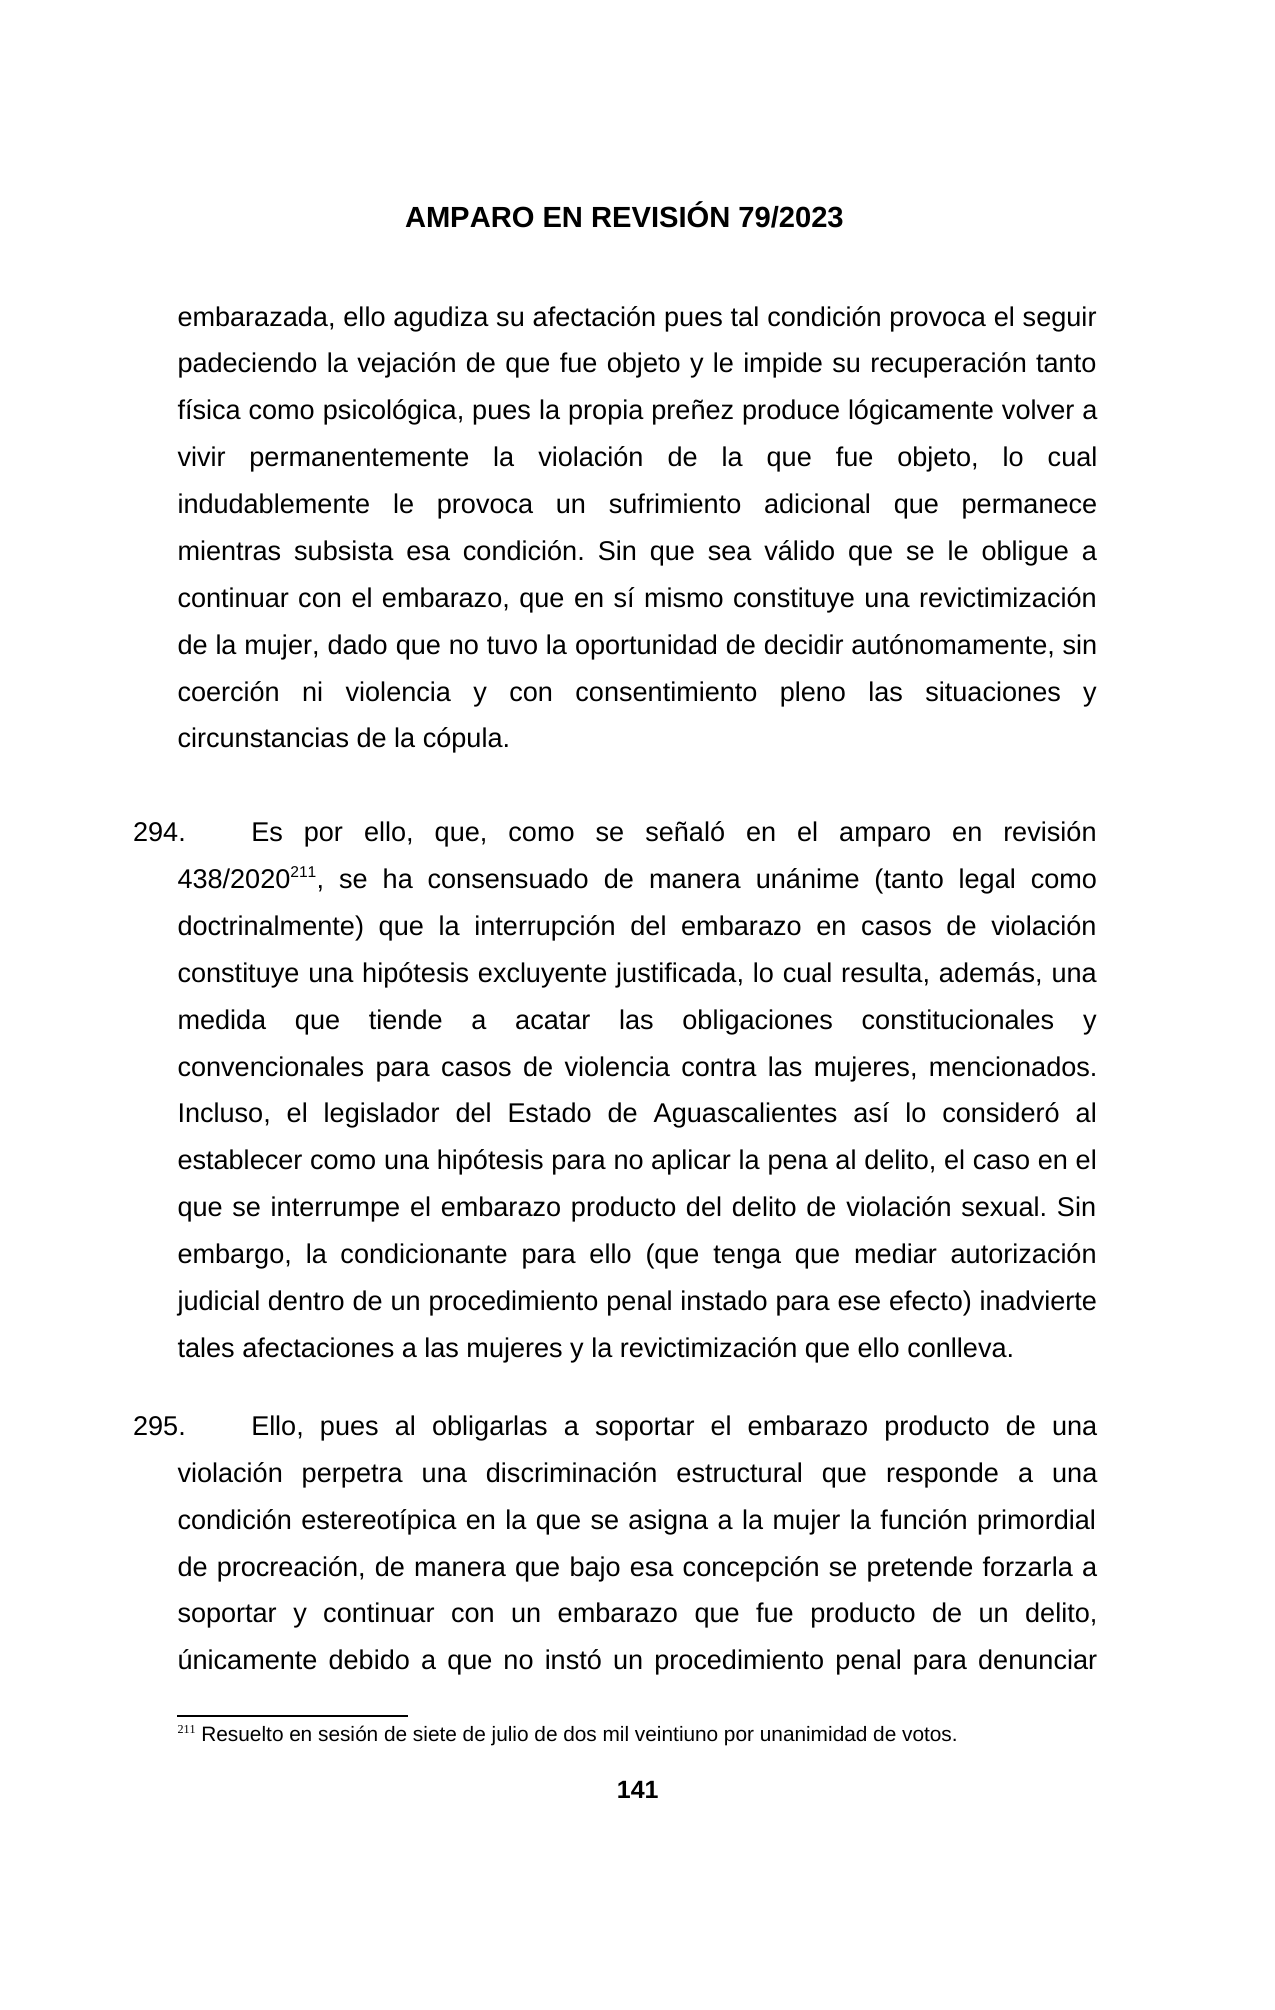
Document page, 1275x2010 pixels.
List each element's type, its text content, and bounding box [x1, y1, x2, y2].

list Es por ello, que, como se señaló en el amparo en revisión 438/2020, se ha consensuado de manera unánime (tanto legal como doctrinalmente) que la interrupción del embarazo en casos de violación constituye una hipótesis excluyente justificada, lo cual resulta, además, una medida que tiende a acatar las obligaciones constitucionales y convencionales para casos de violencia contra las mujeres, mencionados. Incluso, el legislador del Estado de Aguascalientes así lo consideró al establecer como una hipótesis para no aplicar la pena al delito, el caso en el que se interrumpe el embarazo producto del delito de violación sexual. Sin embargo, la condicionante para ello (que tenga que mediar autorización judicial dentro de un procedimiento penal instado para ese efecto) inadvierte tales afectaciones a las mujeres y la revictimización que ello conlleva. [133, 816, 1098, 1363]
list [133, 1410, 1098, 1676]
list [133, 301, 1098, 754]
